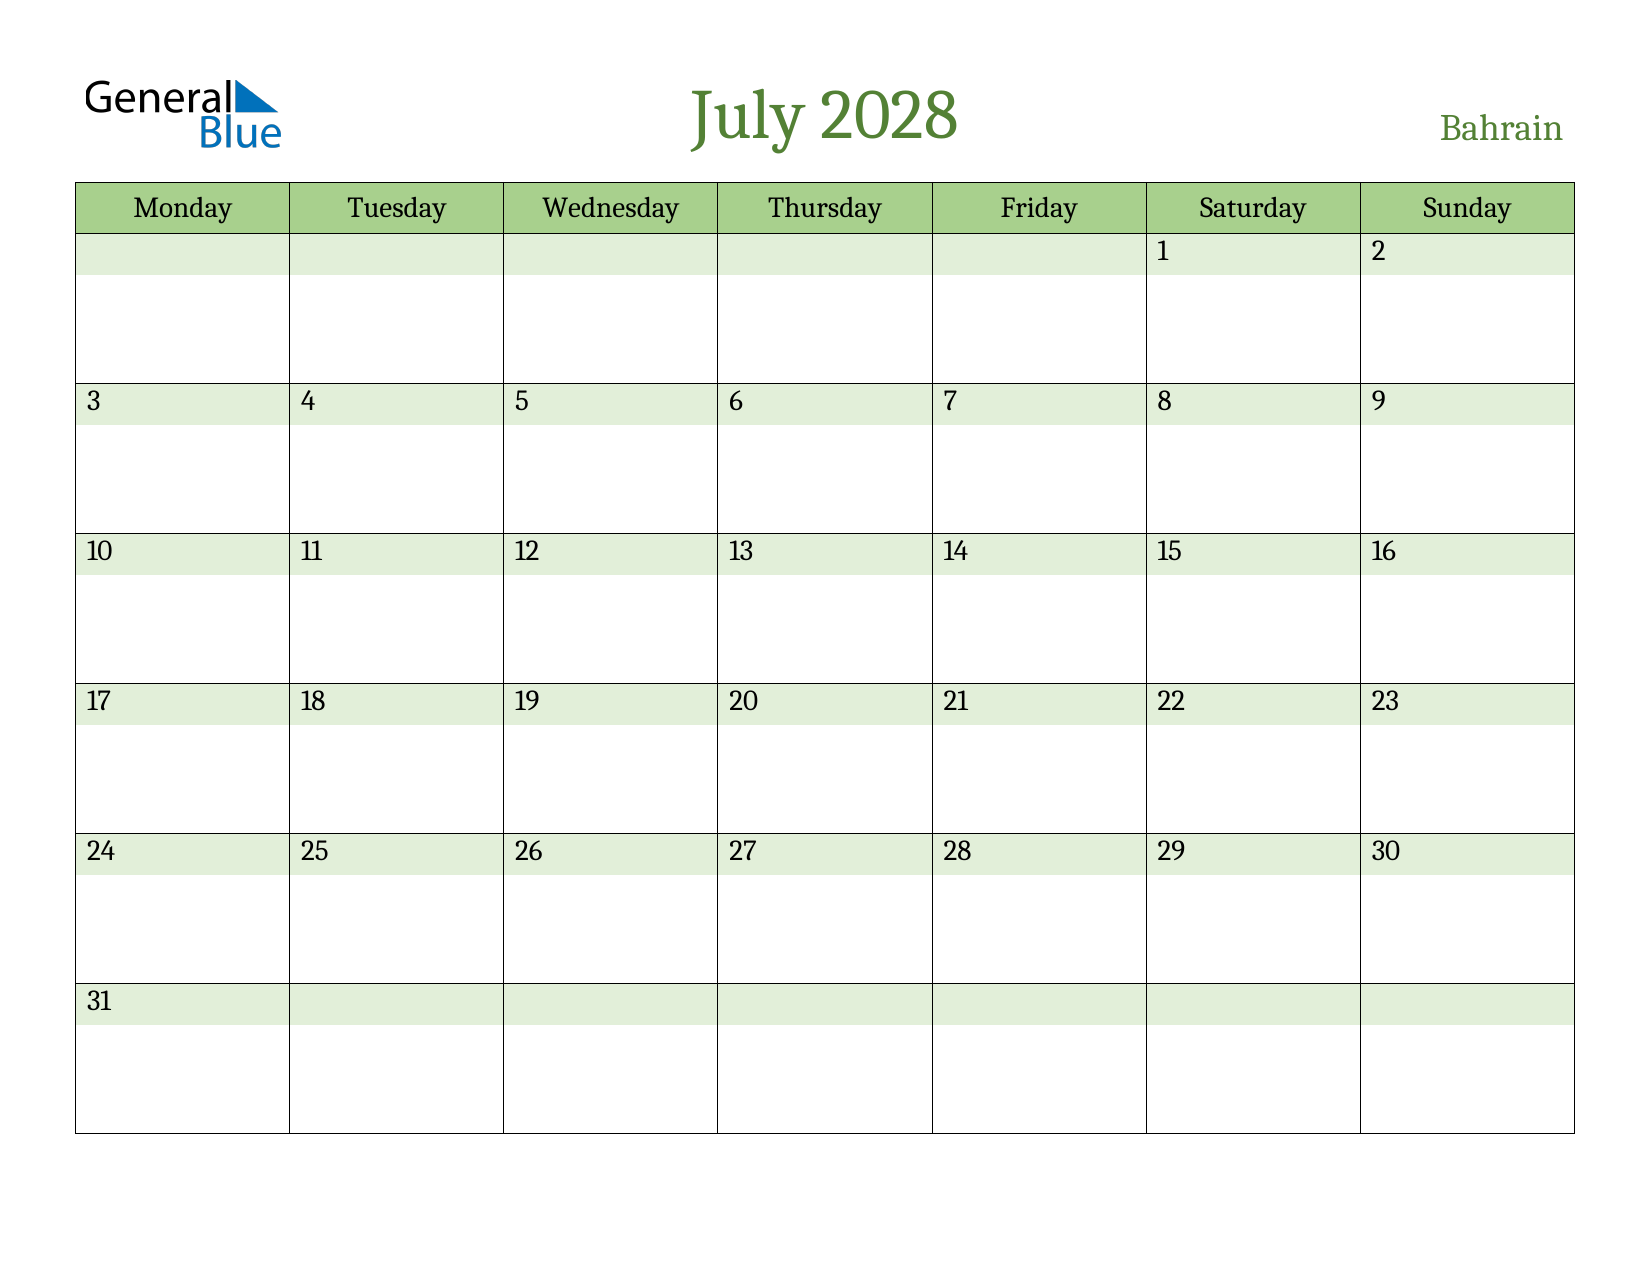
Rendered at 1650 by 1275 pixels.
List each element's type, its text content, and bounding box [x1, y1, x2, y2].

table_cell [504, 875, 717, 983]
table_cell 17 [76, 684, 289, 725]
table_cell [290, 875, 503, 983]
table_cell [1361, 725, 1574, 833]
table_cell [718, 984, 932, 1025]
table_cell 31 [76, 984, 289, 1025]
table_cell 26 [504, 834, 717, 875]
table_cell 3 [76, 384, 289, 425]
table_cell [933, 425, 1146, 533]
table_cell [504, 234, 717, 275]
table_cell 2 [1361, 234, 1574, 275]
table_cell [1361, 984, 1574, 1025]
table_cell [933, 725, 1146, 833]
table_cell 22 [1147, 684, 1360, 725]
table_cell [1361, 875, 1574, 983]
table_cell 25 [290, 834, 503, 875]
table_cell [1147, 984, 1360, 1025]
table_cell [504, 984, 717, 1025]
table_cell 5 [504, 384, 717, 425]
table_cell 13 [718, 534, 932, 575]
table_cell 19 [504, 684, 717, 725]
table_cell 27 [718, 834, 932, 875]
table_cell [290, 575, 503, 683]
table_cell [76, 725, 289, 833]
table_cell [290, 234, 503, 275]
table_cell [76, 275, 289, 383]
table_cell 10 [76, 534, 289, 575]
table_cell Sunday [1361, 183, 1574, 233]
table_cell 6 [718, 384, 932, 425]
table_cell 14 [933, 534, 1146, 575]
table_cell 30 [1361, 834, 1574, 875]
table_cell [1361, 575, 1574, 683]
table_header July 2028 [504, 75, 1146, 182]
table_cell 20 [718, 684, 932, 725]
table_cell 18 [290, 684, 503, 725]
table_cell [933, 275, 1146, 383]
table_cell 11 [290, 534, 503, 575]
table_cell [504, 575, 717, 683]
table_cell 12 [504, 534, 717, 575]
table_cell [290, 984, 503, 1025]
table_cell 7 [933, 384, 1146, 425]
table_cell [1147, 875, 1360, 983]
table_cell [1147, 575, 1360, 683]
table_cell Thursday [718, 183, 932, 233]
table_cell [290, 425, 503, 533]
table_cell 24 [76, 834, 289, 875]
table_cell [290, 725, 503, 833]
table_cell [76, 425, 289, 533]
table_cell [504, 1025, 717, 1133]
table_cell [718, 1025, 932, 1133]
table_cell [1147, 275, 1360, 383]
table_cell Monday [76, 183, 289, 233]
table_cell Wednesday [504, 183, 717, 233]
table_cell [1361, 1025, 1574, 1133]
table_cell [718, 575, 932, 683]
table_cell [933, 875, 1146, 983]
table_cell [933, 1025, 1146, 1133]
table_cell Saturday [1147, 183, 1360, 233]
table_cell [290, 275, 503, 383]
table_cell 15 [1147, 534, 1360, 575]
table_cell 4 [290, 384, 503, 425]
table_cell [1147, 425, 1360, 533]
table_cell [718, 875, 932, 983]
table_cell [1361, 425, 1574, 533]
table_cell 9 [1361, 384, 1574, 425]
table_cell 1 [1147, 234, 1360, 275]
table_cell 28 [933, 834, 1146, 875]
table_cell [933, 234, 1146, 275]
table_cell [933, 575, 1146, 683]
table_cell [76, 875, 289, 983]
table_header [76, 75, 503, 182]
table_cell 16 [1361, 534, 1574, 575]
table_cell [1147, 725, 1360, 833]
table_cell [290, 1025, 503, 1133]
table_cell [76, 1025, 289, 1133]
table_cell [76, 234, 289, 275]
table_cell 23 [1361, 684, 1574, 725]
table_cell 29 [1147, 834, 1360, 875]
table_cell [718, 725, 932, 833]
table_cell [1147, 1025, 1360, 1133]
table_cell [933, 984, 1146, 1025]
table_cell [504, 425, 717, 533]
table_cell [504, 725, 717, 833]
table_cell 8 [1147, 384, 1360, 425]
table_cell [718, 234, 932, 275]
picture [86, 80, 281, 148]
table_cell [718, 275, 932, 383]
table_cell Friday [933, 183, 1146, 233]
table_cell [504, 275, 717, 383]
table_header Bahrain [1146, 75, 1574, 182]
table_cell [718, 425, 932, 533]
table_cell [76, 575, 289, 683]
table_cell Tuesday [290, 183, 503, 233]
table_cell 21 [933, 684, 1146, 725]
table_cell [1361, 275, 1574, 383]
